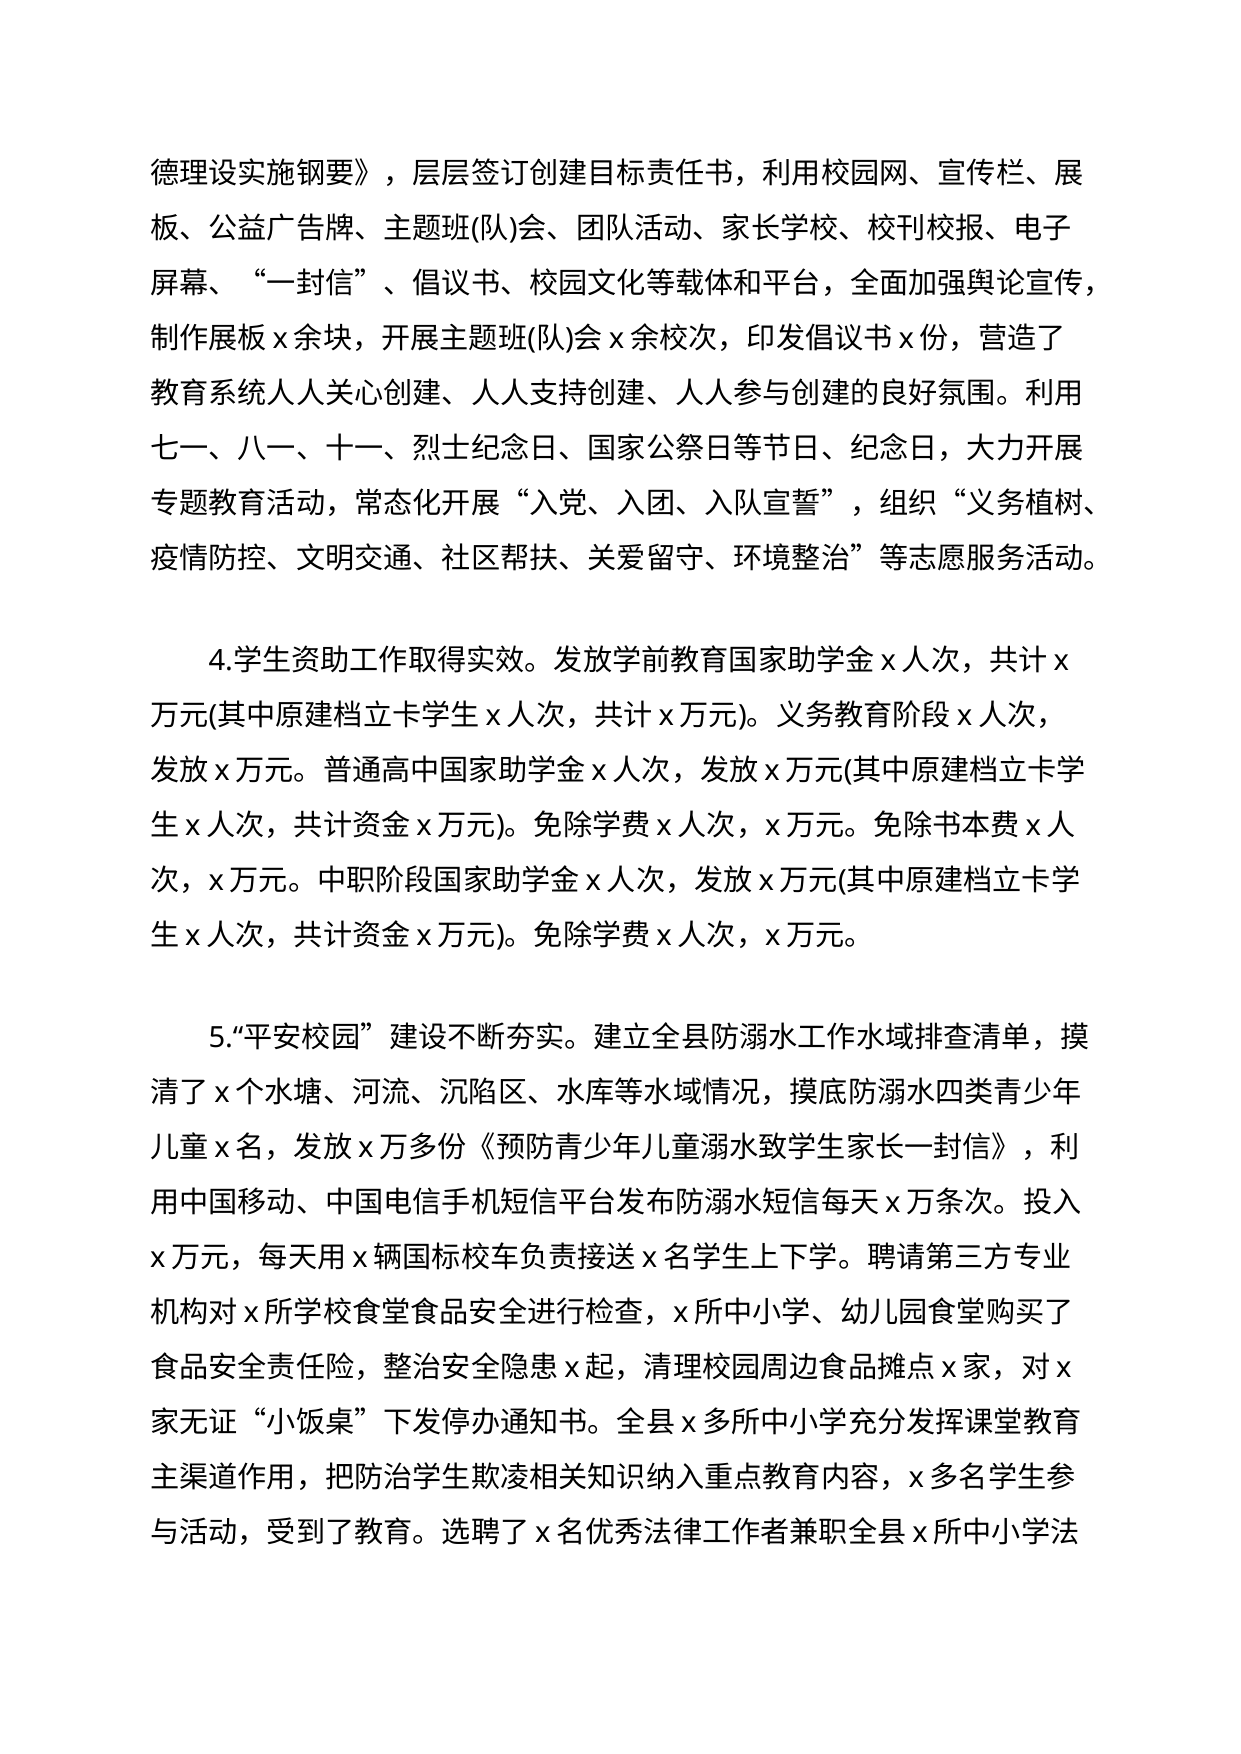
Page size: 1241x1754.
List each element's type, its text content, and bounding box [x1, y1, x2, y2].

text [150, 1013, 1090, 1551]
text 4.学生资助工作取得实效。发放学前教育国家助学金x人次，共计x万元(其中原建档立卡学生x人次，共计x万元)。义务教育阶段x人次，发放x万元。普通高中国家助学金x人次，发放x万元(其中原建档立卡学生x人次，共计资金x万元)。免除学费x人次，x万元。免除书本费x人次，x万元。中职阶段国家助学金x人次，发放x万元(其中原建档立卡学生x人次，共计资金x万元)。免除学费x人次，x万元。 [150, 636, 1090, 954]
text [150, 150, 1090, 577]
